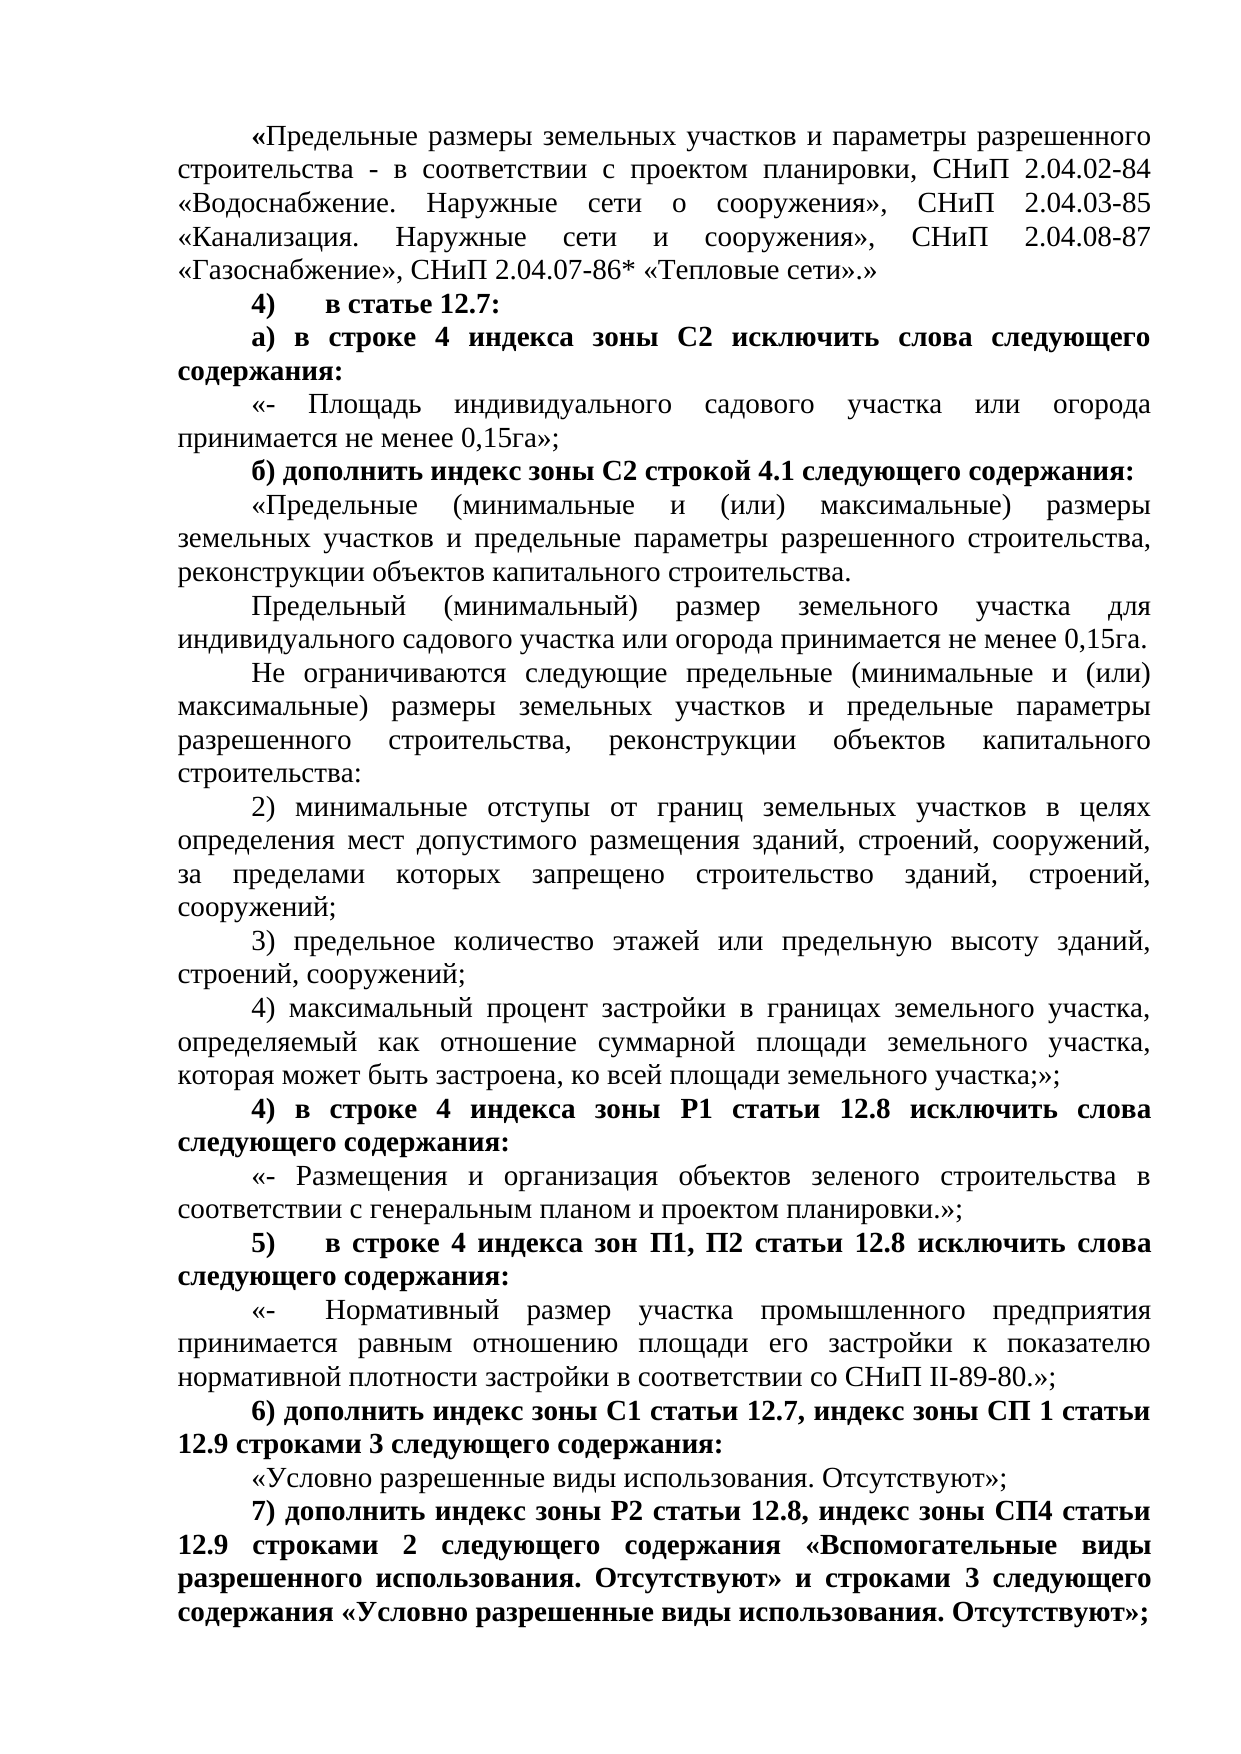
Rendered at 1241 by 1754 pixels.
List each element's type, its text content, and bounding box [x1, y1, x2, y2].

text «- Размещения и организация объектов зеленого строительства в соответствии с генеральным планом и проектом планировки.»; [177, 1158, 1152, 1225]
list 2) минимальные отступы от границ земельных участков в целях определения мест допустимого размещения зданий, строений, сооружений, за пределами которых запрещено строительство зданий, строений, сооружений; [177, 789, 1152, 923]
text «Предельные размеры земельных участков и параметры разрешенного строительства - в соответствии с проектом планировки, СНиП 2.04.02-84 «Водоснабжение. Наружные сети о сооружения», СНиП 2.04.03-85 «Канализация. Наружные сети и сооружения», СНиП 2.04.08-87 «Газоснабжение», СНиП 2.04.07-86* «Тепловые сети».» [177, 118, 1152, 286]
list б) дополнить индекс зоны С2 строкой 4.1 следующего содержания: [177, 453, 1152, 487]
list 4) максимальный процент застройки в границах земельного участка, определяемый как отношение суммарной площади земельного участка, которая может быть застроена, ко всей площади земельного участка;»; [177, 990, 1152, 1091]
list Предельный (минимальный) размер земельного участка для индивидуального садового участка или огорода принимается не менее 0,15га. [177, 588, 1152, 655]
list 6) дополнить индекс зоны С1 статьи 12.7, индекс зоны СП 1 статьи 12.9 строками 3 следующего содержания: [177, 1393, 1152, 1460]
list 3) предельное количество этажей или предельную высоту зданий, строений, сооружений; [177, 923, 1152, 990]
list Не ограничиваются следующие предельные (минимальные и (или) максимальные) размеры земельных участков и предельные параметры разрешенного строительства, реконструкции объектов капитального строительства: [177, 655, 1152, 789]
list 4) в строке 4 индекса зоны Р1 статьи 12.8 исключить слова следующего содержания: [177, 1091, 1152, 1158]
list 7) дополнить индекс зоны Р2 статьи 12.8, индекс зоны СП4 статьи 12.9 строками 2 следующего содержания «Вспомогательные виды разрешенного использования. Отсутствуют» и строками 3 следующего содержания «Условно разрешенные виды использования. Отсутствуют»; [177, 1493, 1152, 1627]
list «- Площадь индивидуального садового участка или огорода принимается не менее 0,15га»; [177, 386, 1152, 453]
list в статье 12.7: [177, 286, 1152, 319]
list «Предельные (минимальные и (или) максимальные) размеры земельных участков и предельные параметры разрешенного строительства, реконструкции объектов капитального строительства. [177, 487, 1152, 588]
list «Условно разрешенные виды использования. Отсутствуют»; [177, 1460, 1152, 1493]
list «- Нормативный размер участка промышленного предприятия принимается равным отношению площади его застройки к показателю нормативной плотности застройки в соответствии со СНиП II-89-80.»; [177, 1292, 1152, 1393]
text а) в строке 4 индекса зоны С2 исключить слова следующего содержания: [177, 319, 1152, 386]
list в строке 4 индекса зон П1, П2 статьи 12.8 исключить слова следующего содержания: [177, 1225, 1152, 1292]
